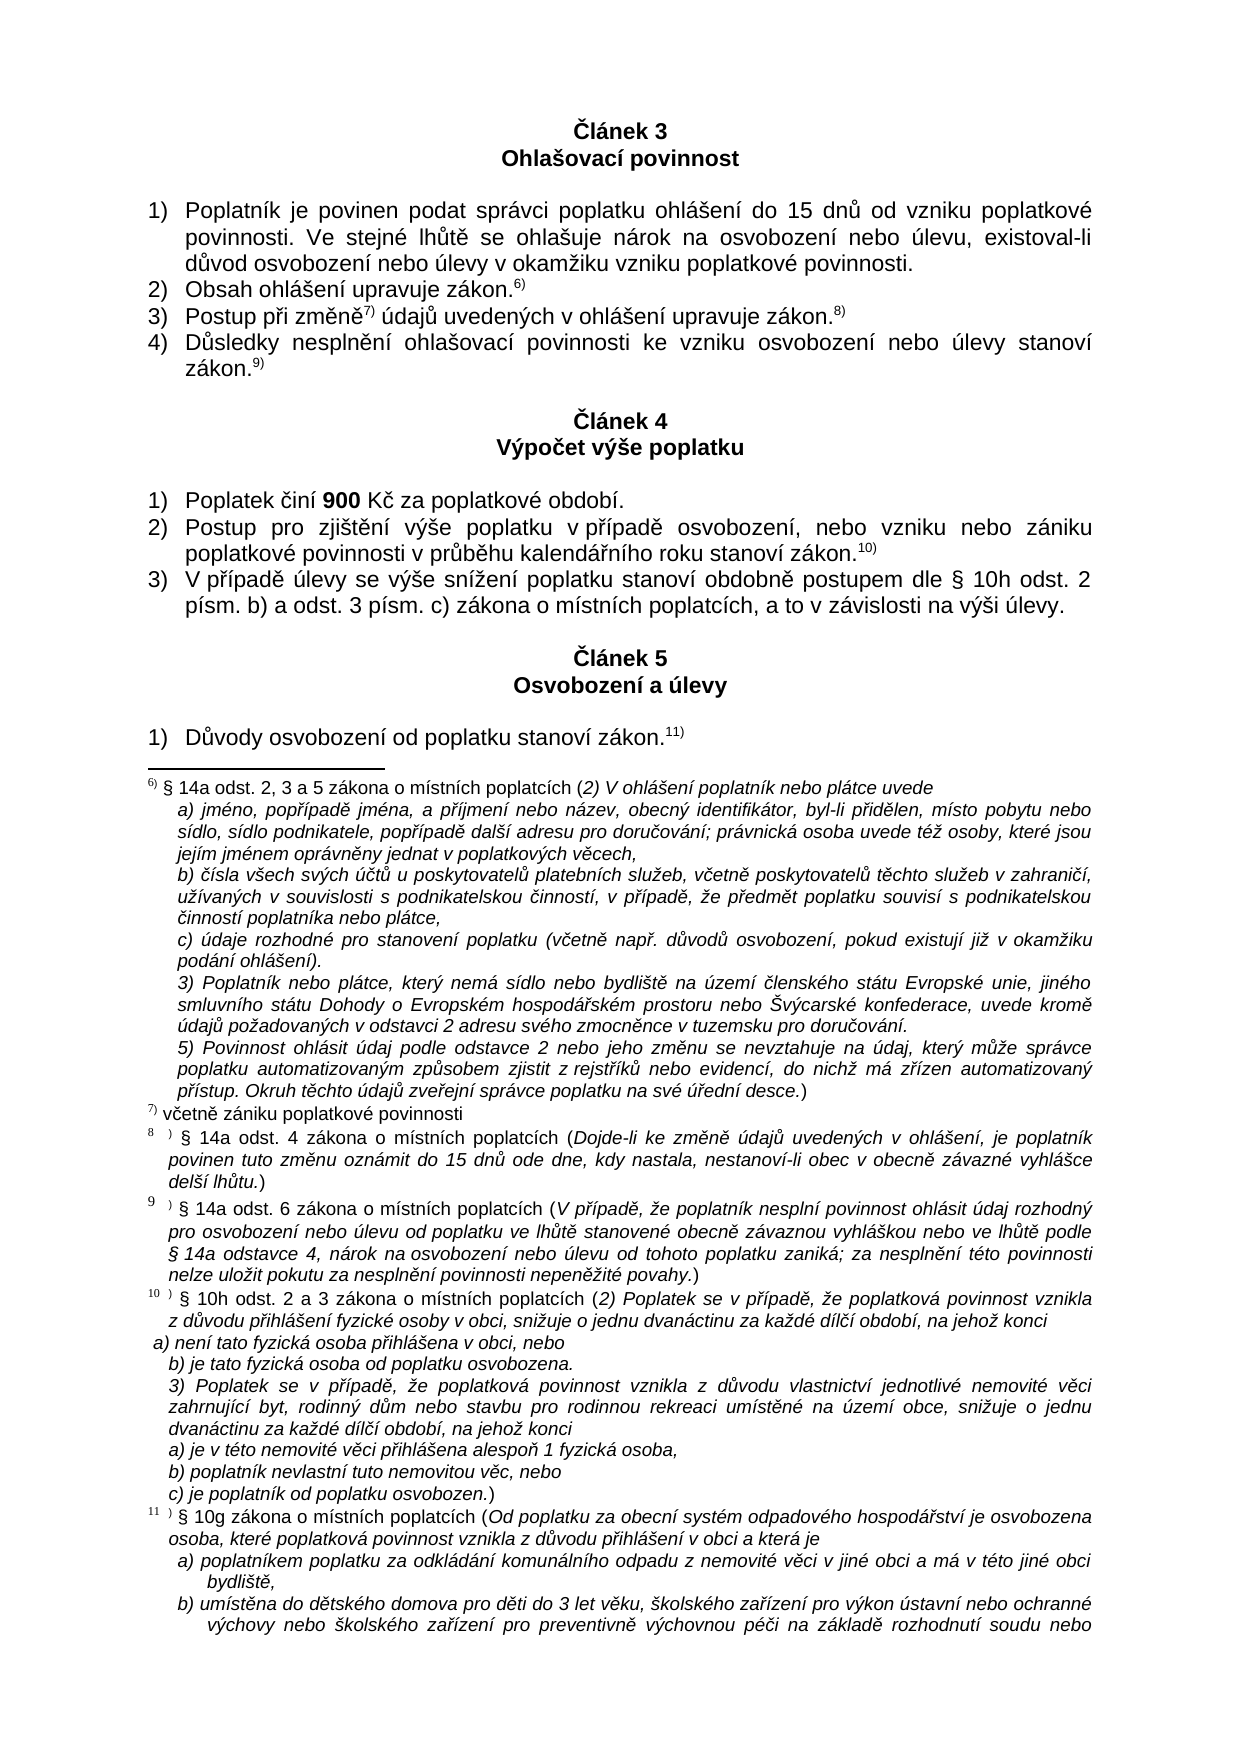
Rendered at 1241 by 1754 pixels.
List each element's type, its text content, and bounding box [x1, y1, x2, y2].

text Článek 5 [148, 645, 1092, 672]
list Poplatek činí 900 Kč za poplatkové období. [148, 487, 1092, 513]
text Osvobození a úlevy [148, 672, 1092, 698]
text Článek 3 [148, 118, 1092, 144]
text Ohlašovací povinnost [148, 144, 1092, 171]
list Postup při změně) údajů uvedených v ohlášení upravuje zákon.) [148, 303, 1092, 329]
list Obsah ohlášení upravuje zákon.) [148, 276, 1092, 303]
list Poplatník je povinen podat správci poplatku ohlášení do 15 dnů od vzniku poplatkové povinnosti. Ve stejné lhůtě se ohlašuje nárok na osvobození nebo úlevu, existoval-li důvod osvobození nebo úlevy v okamžiku vzniku poplatkové povinnosti. [148, 197, 1092, 276]
list V případě úlevy se výše snížení poplatku stanoví obdobně postupem dle § 10h odst. 2 písm. b) a odst. 3 písm. c) zákona o místních poplatcích, a to v závislosti na výši úlevy. [148, 566, 1092, 619]
list Důvody osvobození od poplatku stanoví zákon.) [148, 724, 1092, 751]
text Článek 4 [148, 408, 1092, 434]
list Důsledky nesplnění ohlašovací povinnosti ke vzniku osvobození nebo úlevy stanoví zákon.) [148, 329, 1092, 382]
text Výpočet výše poplatku [148, 434, 1092, 461]
list Postup pro zjištění výše poplatku v případě osvobození, nebo vzniku nebo zániku poplatkové povinnosti v průběhu kalendářního roku stanoví zákon.) [148, 513, 1092, 566]
